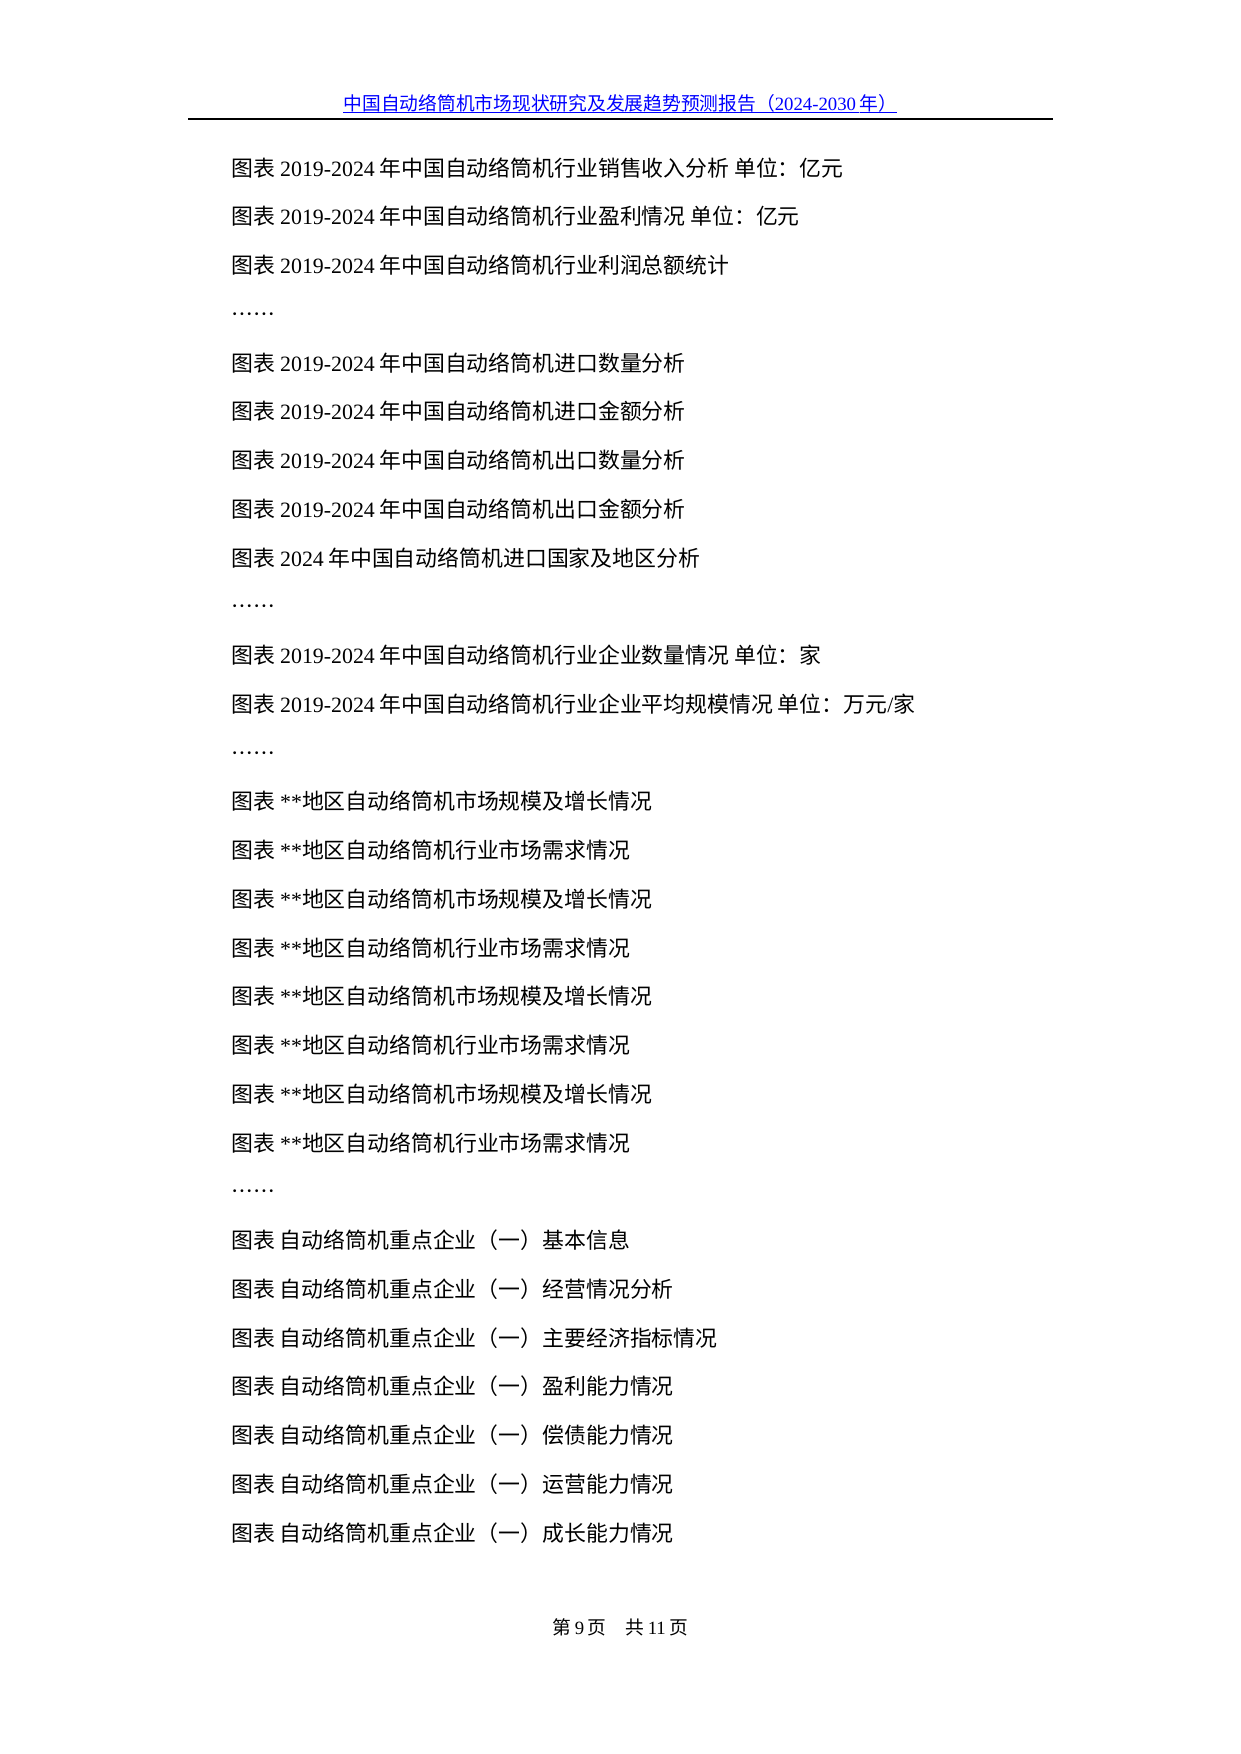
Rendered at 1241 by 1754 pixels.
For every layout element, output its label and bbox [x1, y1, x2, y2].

text [187, 150, 1053, 1548]
